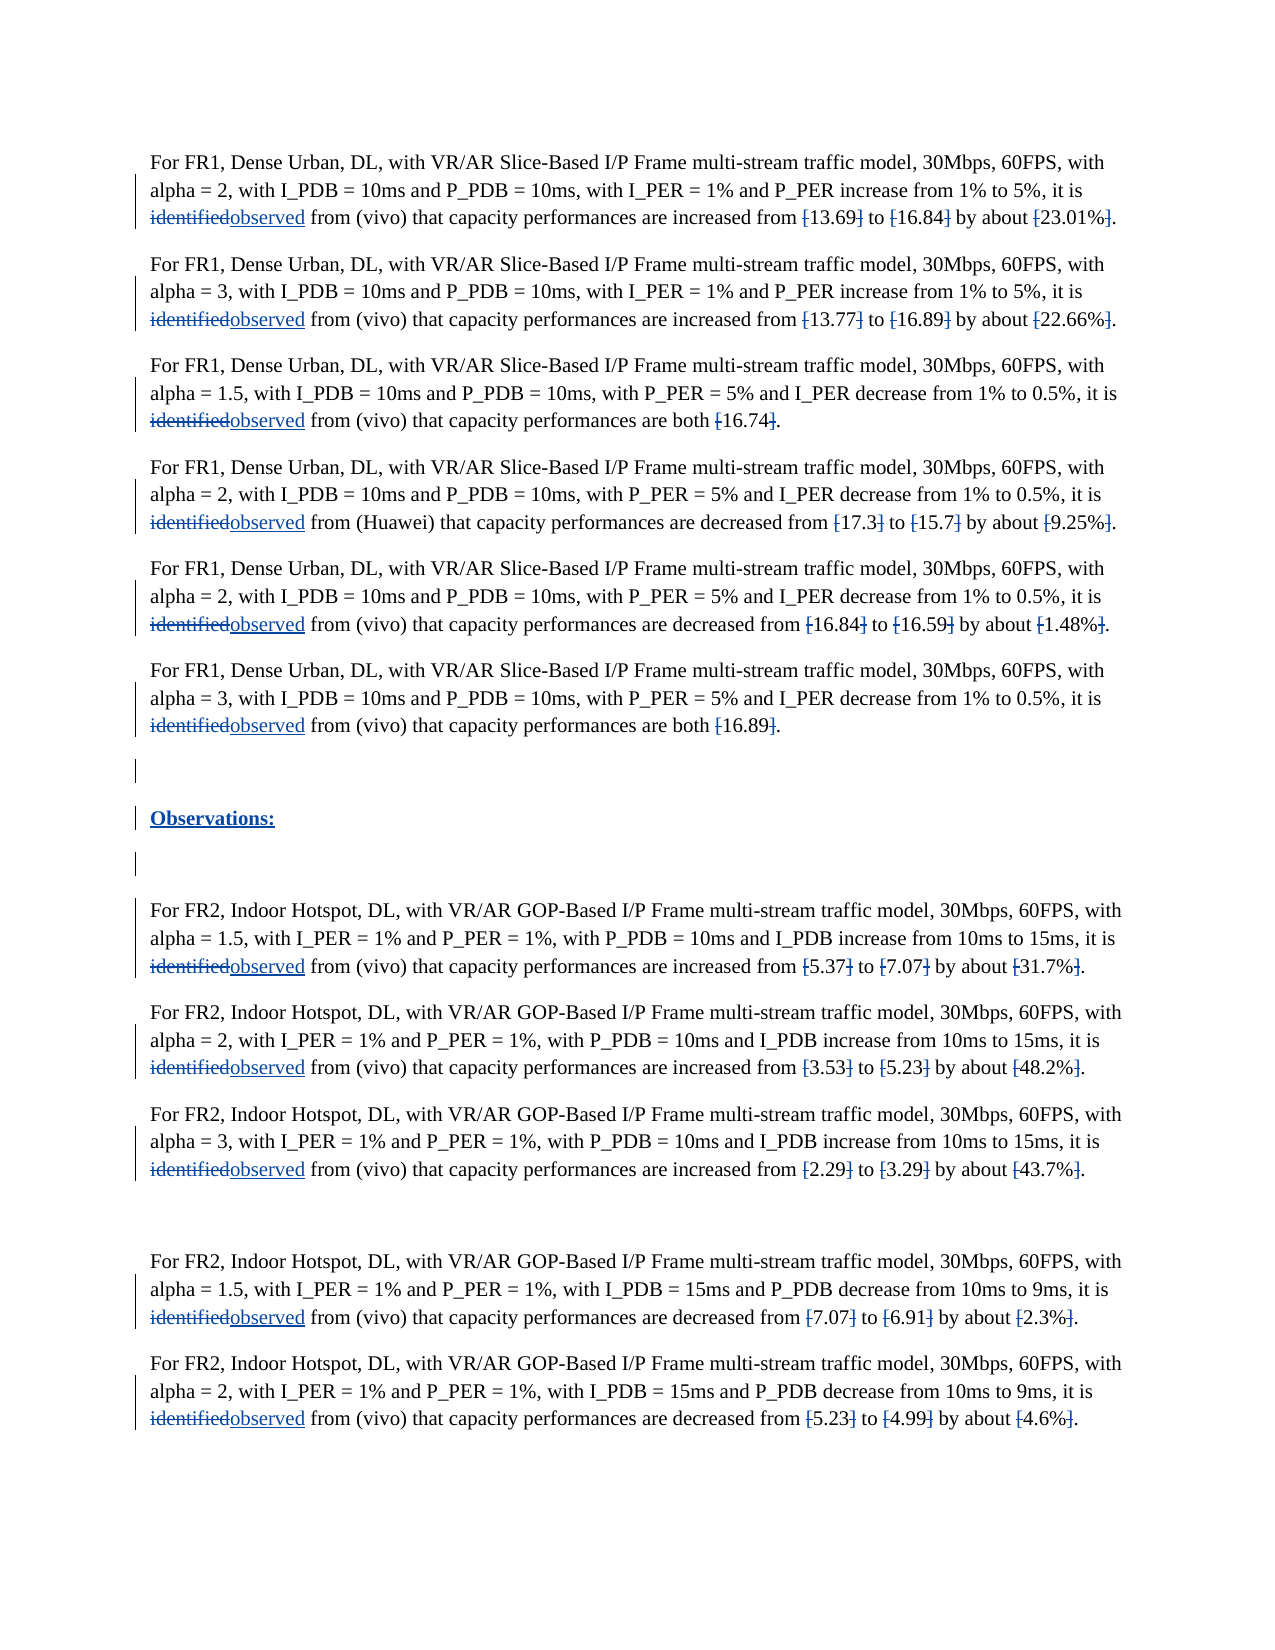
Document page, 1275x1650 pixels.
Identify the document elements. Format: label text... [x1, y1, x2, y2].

text For FR2, Indoor Hotspot, DL, with VR/AR GOP-Based I/P Frame multi-stream traffic model, 30Mbps, 60FPS, with alpha = 1.5, with I_PER = 1% and P_PER = 1%, with I_PDB = 15ms and P_PDB decrease from 10ms to 9ms, it is from (vivo) that capacity performances are decreased from 7.07 to 6.91 by about 2.3%. [150, 1249, 1125, 1329]
text For FR2, Indoor Hotspot, DL, with VR/AR GOP-Based I/P Frame multi-stream traffic model, 30Mbps, 60FPS, with alpha = 3, with I_PER = 1% and P_PER = 1%, with P_PDB = 10ms and I_PDB increase from 10ms to 15ms, it is from (vivo) that capacity performances are increased from 2.29 to 3.29 by about 43.7%. [150, 1102, 1125, 1181]
text For FR2, Indoor Hotspot, DL, with VR/AR GOP-Based I/P Frame multi-stream traffic model, 30Mbps, 60FPS, with alpha = 2, with I_PER = 1% and P_PER = 1%, with I_PDB = 15ms and P_PDB decrease from 10ms to 9ms, it is from (vivo) that capacity performances are decreased from 5.23 to 4.99 by about 4.6%. [150, 1351, 1125, 1430]
text For FR2, Indoor Hotspot, DL, with VR/AR GOP-Based I/P Frame multi-stream traffic model, 30Mbps, 60FPS, with alpha = 1.5, with I_PER = 1% and P_PER = 1%, with P_PDB = 10ms and I_PDB increase from 10ms to 15ms, it is from (vivo) that capacity performances are increased from 5.37 to 7.07 by about 31.7%. [150, 898, 1125, 978]
text For FR1, Dense Urban, DL, with VR/AR Slice-Based I/P Frame multi-stream traffic model, 30Mbps, 60FPS, with alpha = 3, with I_PDB = 10ms and P_PDB = 10ms, with I_PER = 1% and P_PER increase from 1% to 5%, it is from (vivo) that capacity performances are increased from 13.77 to 16.89 by about 22.66%. [150, 252, 1125, 331]
text For FR1, Dense Urban, DL, with VR/AR Slice-Based I/P Frame multi-stream traffic model, 30Mbps, 60FPS, with alpha = 2, with I_PDB = 10ms and P_PDB = 10ms, with P_PER = 5% and I_PER decrease from 1% to 0.5%, it is from (vivo) that capacity performances are decreased from 16.84 to 16.59 by about 1.48%. [150, 556, 1125, 636]
text For FR2, Indoor Hotspot, DL, with VR/AR GOP-Based I/P Frame multi-stream traffic model, 30Mbps, 60FPS, with alpha = 2, with I_PER = 1% and P_PER = 1%, with P_PDB = 10ms and I_PDB increase from 10ms to 15ms, it is from (vivo) that capacity performances are increased from 3.53 to 5.23 by about 48.2%. [150, 1000, 1125, 1079]
text For FR1, Dense Urban, DL, with VR/AR Slice-Based I/P Frame multi-stream traffic model, 30Mbps, 60FPS, with alpha = 2, with I_PDB = 10ms and P_PDB = 10ms, with I_PER = 1% and P_PER increase from 1% to 5%, it is from (vivo) that capacity performances are increased from 13.69 to 16.84 by about 23.01%. [150, 150, 1125, 229]
text For FR1, Dense Urban, DL, with VR/AR Slice-Based I/P Frame multi-stream traffic model, 30Mbps, 60FPS, with alpha = 3, with I_PDB = 10ms and P_PDB = 10ms, with P_PER = 5% and I_PER decrease from 1% to 0.5%, it is from (vivo) that capacity performances are both 16.89. [150, 658, 1125, 737]
text For FR1, Dense Urban, DL, with VR/AR Slice-Based I/P Frame multi-stream traffic model, 30Mbps, 60FPS, with alpha = 2, with I_PDB = 10ms and P_PDB = 10ms, with P_PER = 5% and I_PER decrease from 1% to 0.5%, it is from (Huawei) that capacity performances are decreased from 17.3 to 15.7 by about 9.25%. [150, 455, 1125, 534]
text For FR1, Dense Urban, DL, with VR/AR Slice-Based I/P Frame multi-stream traffic model, 30Mbps, 60FPS, with alpha = 1.5, with I_PDB = 10ms and P_PDB = 10ms, with P_PER = 5% and I_PER decrease from 1% to 0.5%, it is from (vivo) that capacity performances are both 16.74. [150, 353, 1125, 432]
